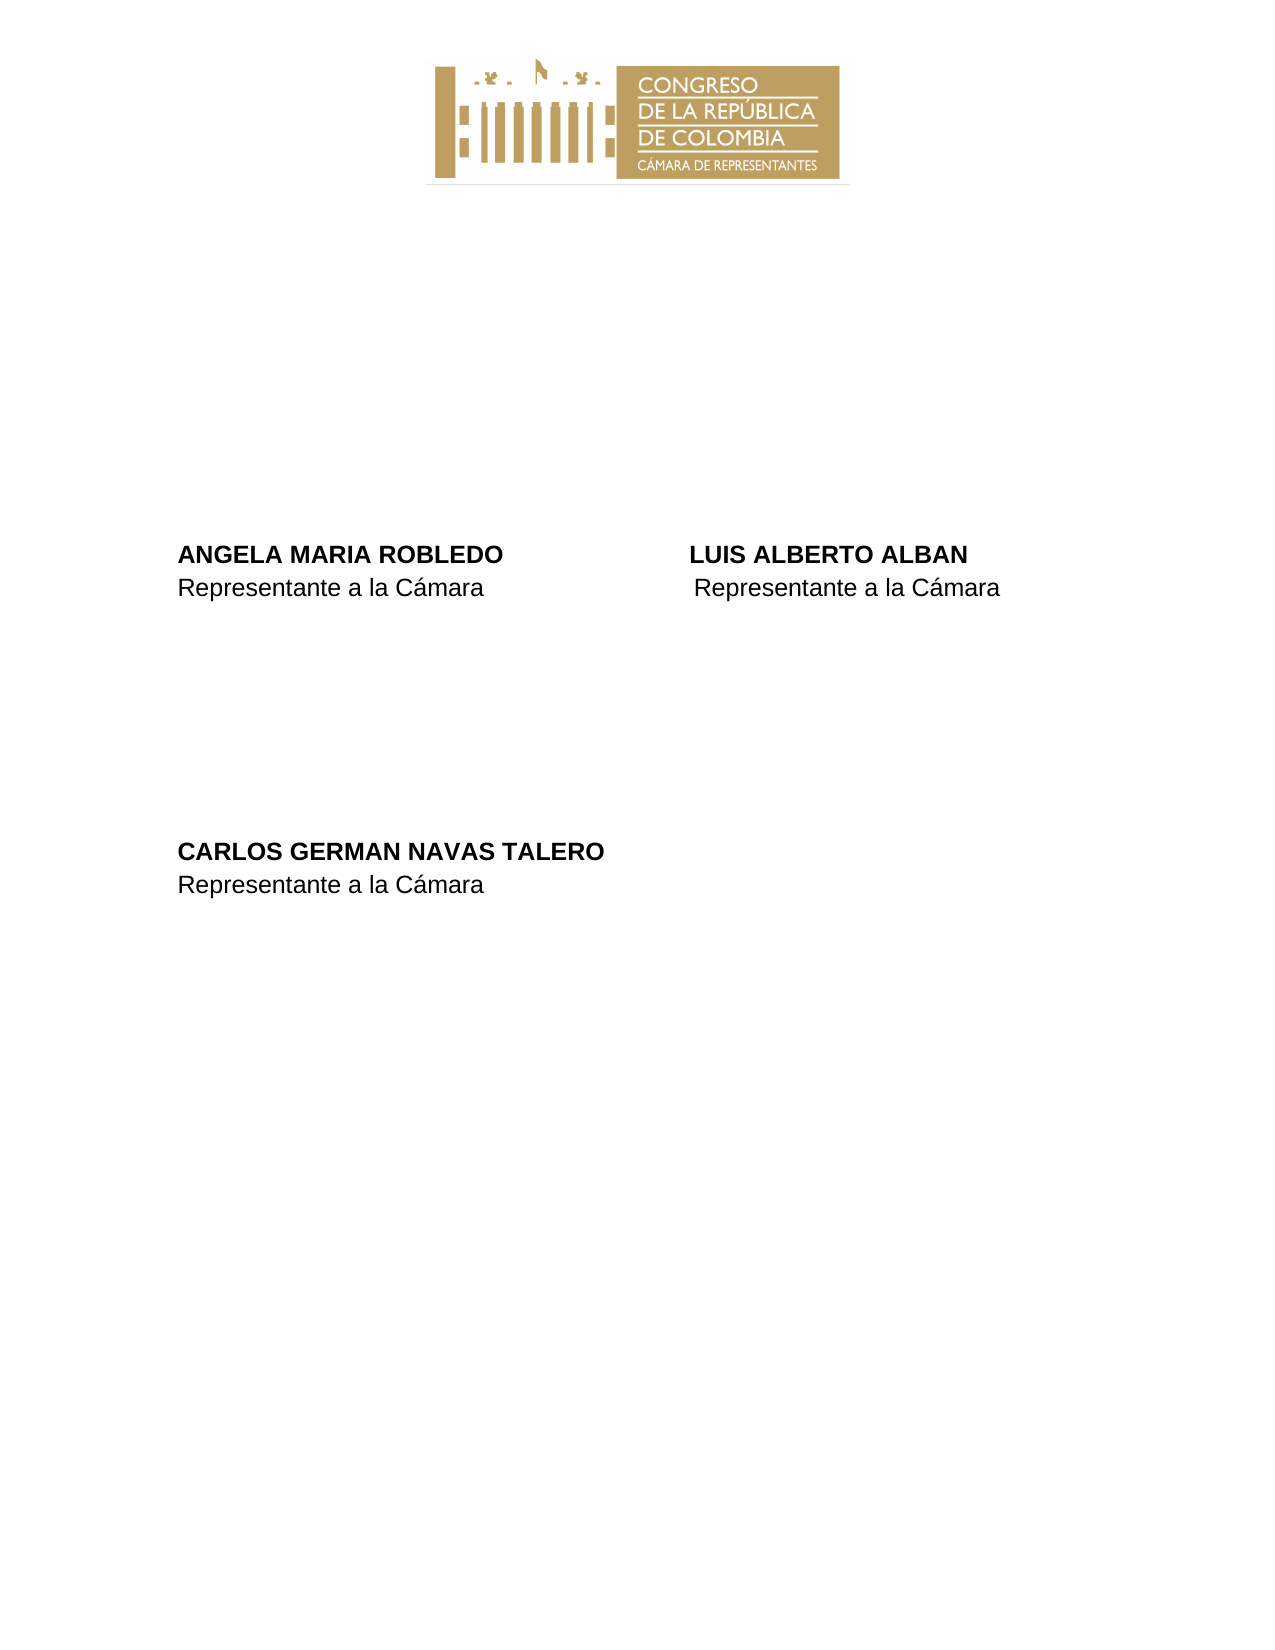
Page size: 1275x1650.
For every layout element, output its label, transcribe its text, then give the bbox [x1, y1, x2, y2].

text CARLOS GERMAN NAVAS TALERO [177, 837, 1098, 866]
text Representante a la Cámara [177, 870, 1098, 899]
text ANGELA MARIA ROBLEDO LUIS ALBERTO ALBAN [177, 540, 1098, 569]
picture [425, 59, 850, 185]
text Representante a la Cámara Representante a la Cámara [177, 573, 1098, 602]
